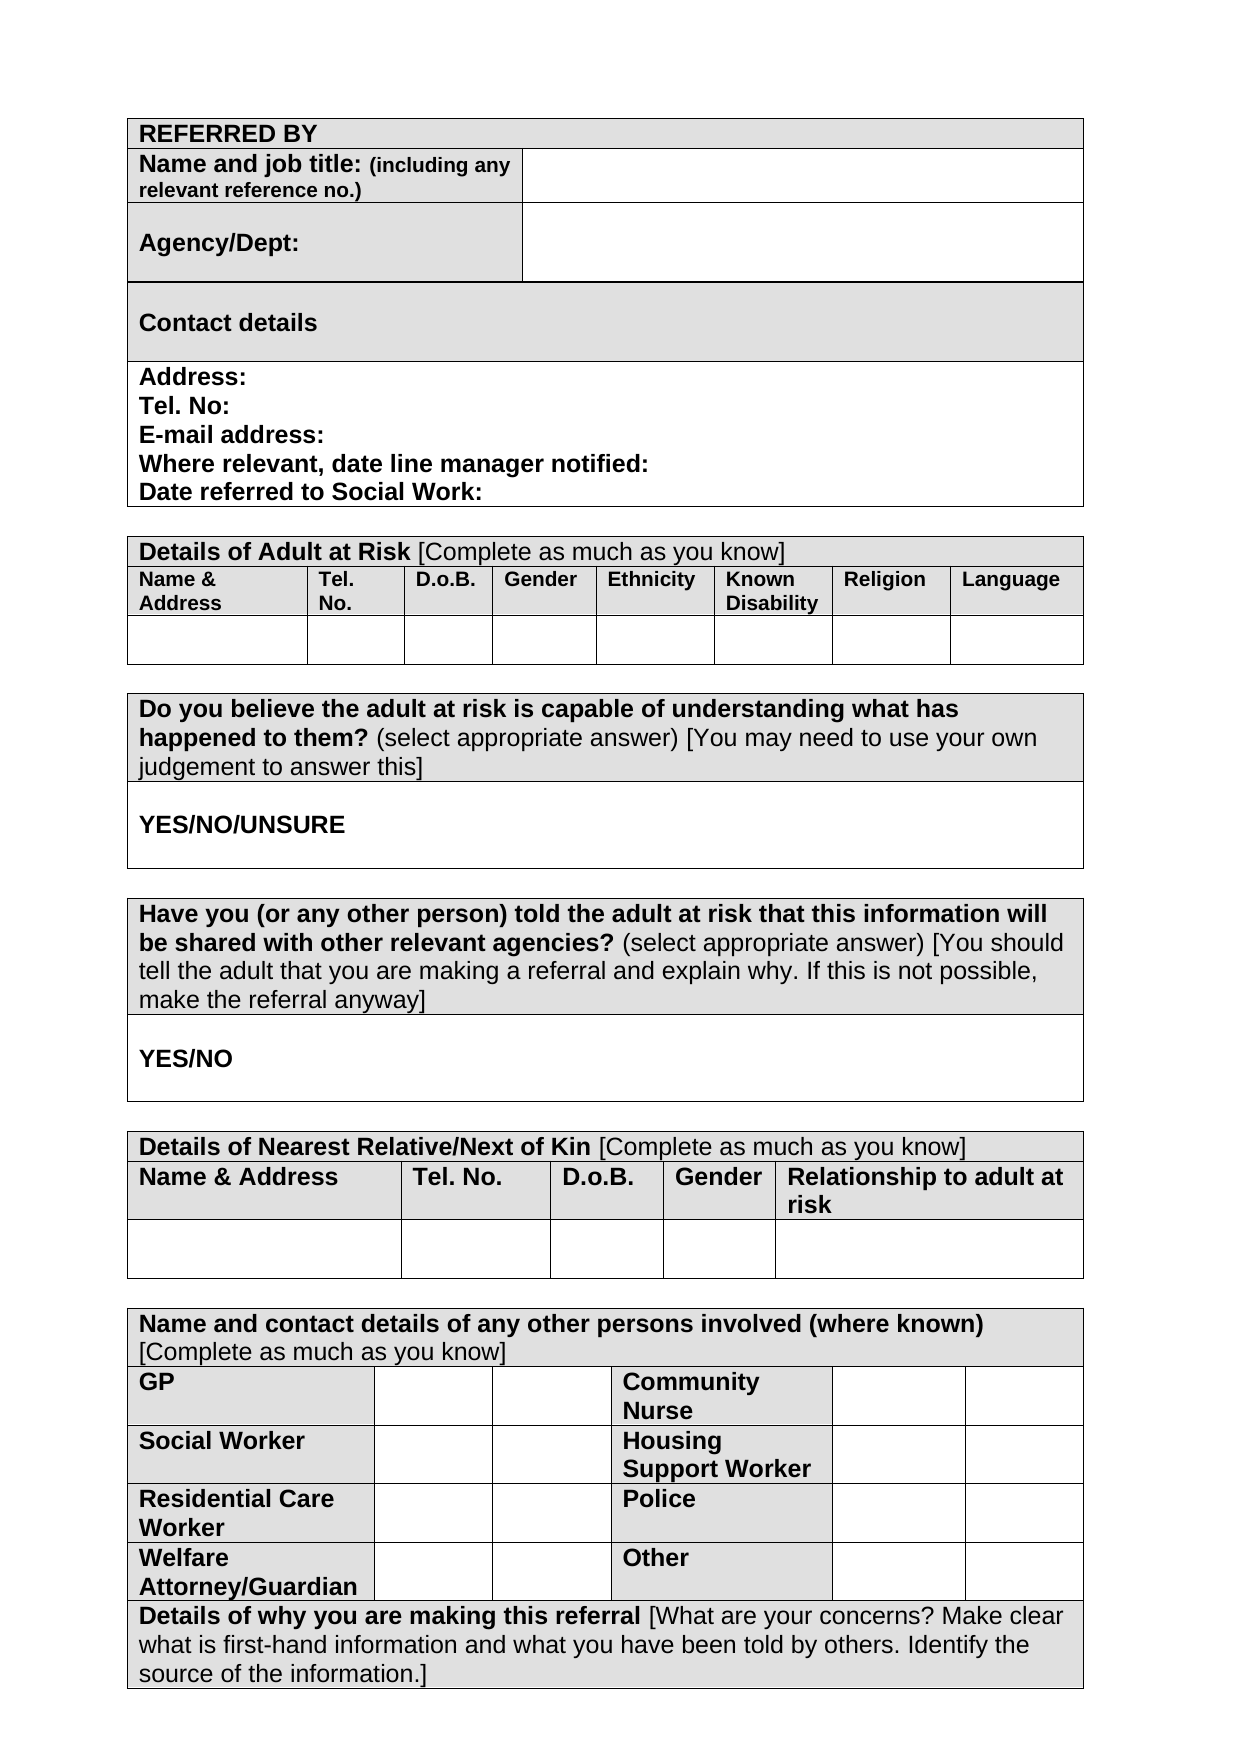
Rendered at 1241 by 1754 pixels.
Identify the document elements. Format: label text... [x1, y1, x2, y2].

table_cell Known Disability [715, 567, 832, 614]
table_cell [833, 616, 950, 663]
table_cell [664, 1220, 775, 1278]
table_cell GP [128, 1367, 374, 1424]
table_cell YES/NO [128, 1015, 1083, 1101]
table_cell [597, 616, 714, 663]
table_cell [966, 1543, 1083, 1600]
table_cell [833, 1484, 965, 1542]
table_header Have you (or any other person) told the adult at risk that this information will be shared with other relevant agencies? (select appropriate answer) [You should tell the adult that you are making a referral and explain why. If this is not possible, make the referral anyway] [128, 899, 1083, 1014]
table_cell Agency/Dept: [128, 203, 522, 281]
table_cell Address: Tel. No: E-mail address: Where relevant, date line manager notified: Date referred to Social Work: [128, 362, 1083, 506]
table_cell [405, 616, 492, 663]
table_cell Contact details [128, 283, 1083, 361]
table_cell D.o.B. [405, 567, 492, 614]
table_cell Details of why you are making this referral [What are your concerns? Make clear what is first-hand information and what you have been told by others. Identify the source of the information.] [128, 1601, 1083, 1687]
table_cell Name and job title: (including any relevant reference no.) [128, 149, 522, 202]
table_cell Other [612, 1543, 832, 1600]
table_cell [128, 1220, 401, 1278]
table_cell [375, 1426, 492, 1483]
table_cell YES/NO/UNSURE [128, 782, 1083, 868]
table_cell Ethnicity [597, 567, 714, 614]
table_cell [833, 1543, 965, 1600]
table_cell [715, 616, 832, 663]
table_cell [493, 1543, 611, 1600]
table_cell [833, 1426, 965, 1483]
table_cell [128, 616, 307, 663]
table_cell Language [951, 567, 1083, 614]
table_cell [966, 1426, 1083, 1483]
table_cell [493, 616, 596, 663]
table_cell Tel. No. [308, 567, 404, 614]
table_header Do you believe the adult at risk is capable of understanding what has happened to them? (select appropriate answer) [You may need to use your own judgement to answer this] [128, 694, 1083, 781]
table_cell [951, 616, 1083, 663]
table_cell Religion [833, 567, 950, 614]
table_header REFERRED BY [128, 119, 1083, 148]
table_cell [523, 203, 1083, 281]
table_cell Police [612, 1484, 832, 1542]
table_cell [966, 1367, 1083, 1424]
table_cell Community Nurse [612, 1367, 832, 1424]
table_cell [523, 149, 1083, 202]
table_cell Welfare Attorney/Guardian [128, 1543, 374, 1600]
table_cell Gender [493, 567, 596, 614]
table_cell D.o.B. [551, 1162, 663, 1219]
table_cell Residential Care Worker [128, 1484, 374, 1542]
table_header Details of Adult at Risk [Complete as much as you know] [128, 537, 1083, 566]
table_header Name and contact details of any other persons involved (where known) [Complete as much as you know] [128, 1309, 1083, 1366]
table_cell Housing Support Worker [612, 1426, 832, 1483]
table_cell [776, 1220, 1083, 1278]
table_cell [551, 1220, 663, 1278]
table_cell [402, 1220, 550, 1278]
table_cell [493, 1484, 611, 1542]
table_cell Gender [664, 1162, 775, 1219]
table_cell Relationship to adult at risk [776, 1162, 1083, 1219]
table_cell Name & Address [128, 1162, 401, 1219]
table_cell Name & Address [128, 567, 307, 614]
table_header Details of Nearest Relative/Next of Kin [Complete as much as you know] [128, 1132, 1083, 1161]
table_cell [493, 1367, 611, 1424]
table_cell Social Worker [128, 1426, 374, 1483]
table_cell [493, 1426, 611, 1483]
table_cell Tel. No. [402, 1162, 550, 1219]
table_cell [375, 1484, 492, 1542]
table_cell [375, 1367, 492, 1424]
table_cell [375, 1543, 492, 1600]
table_cell [308, 616, 404, 663]
table_cell [966, 1484, 1083, 1542]
table_cell [833, 1367, 965, 1424]
